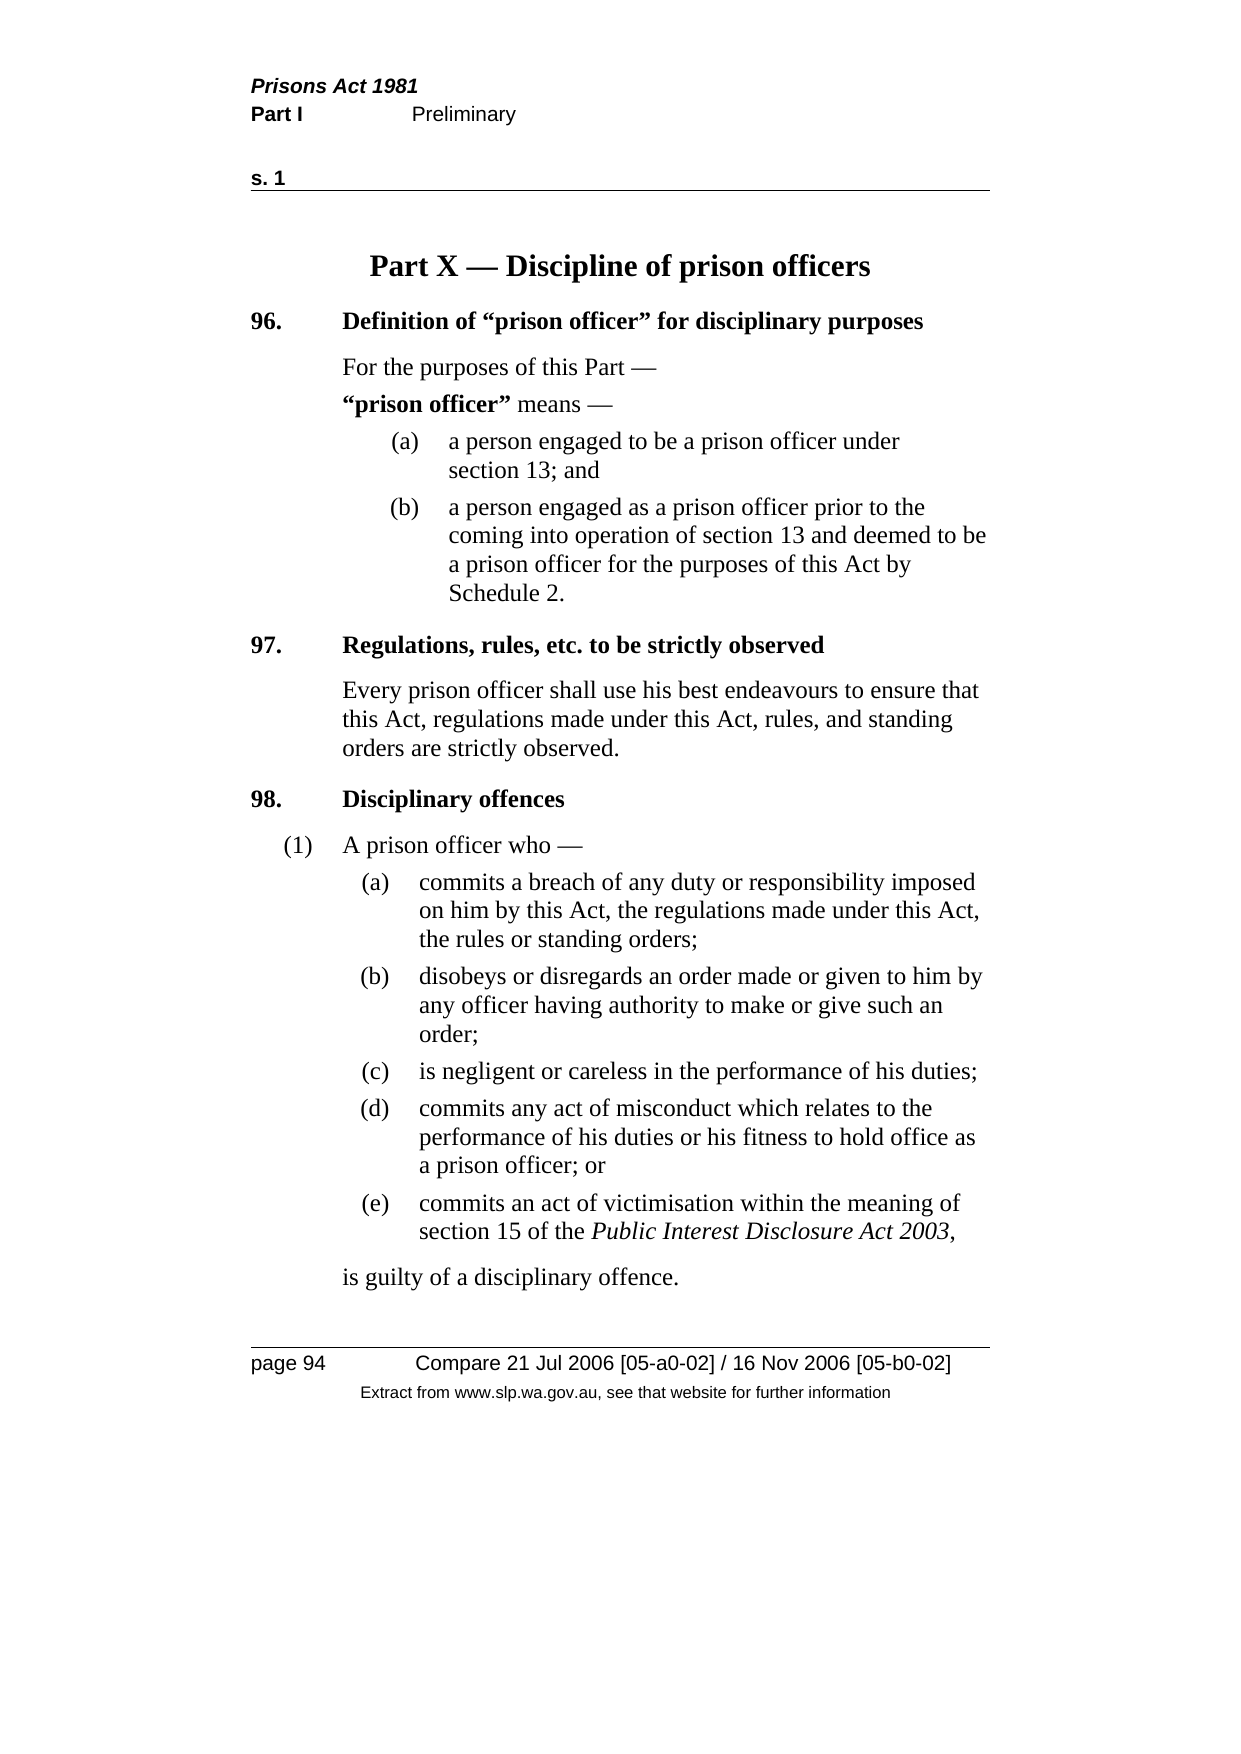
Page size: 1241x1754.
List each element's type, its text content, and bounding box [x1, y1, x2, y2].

text (a) commits a breach of any duty or responsibility imposed on him by this Act, the regulations made under this Act, the rules or standing orders; [251, 867, 990, 953]
subtitle 97. Regulations, rules, etc. to be strictly observed [251, 630, 990, 658]
text Every prison officer shall use his best endeavours to ensure that this Act, regulations made under this Act, rules, and standing orders are strictly observed. [251, 675, 990, 761]
text (b) a person engaged as a prison officer prior to the coming into operation of section 13 and deemed to be a prison officer for the purposes of this Act by Schedule 2. [251, 492, 990, 607]
text (1) A prison officer who — [251, 830, 990, 858]
text is guilty of a disciplinary offence. [251, 1262, 990, 1291]
subtitle 96. Definition of “prison officer” for disciplinary purposes [251, 306, 990, 335]
text (e) commits an act of victimisation within the meaning of section 15 of the Public Interest Disclosure Act 2003, [251, 1188, 990, 1245]
text (d) commits any act of misconduct which relates to the performance of his duties or his fitness to hold office as a prison officer; or [251, 1093, 990, 1179]
subtitle 98. Disciplinary offences [251, 784, 990, 813]
subtitle Part X — Discipline of prison officers [251, 247, 990, 283]
text (b) disobeys or disregards an order made or given to him by any officer having authority to make or give such an order; [251, 961, 990, 1048]
text (a) a person engaged to be a prison officer under section 13; and [251, 426, 990, 483]
text “prison officer” means — [251, 389, 990, 418]
text (c) is negligent or careless in the performance of his duties; [251, 1056, 990, 1085]
text For the purposes of this Part — [251, 352, 990, 381]
